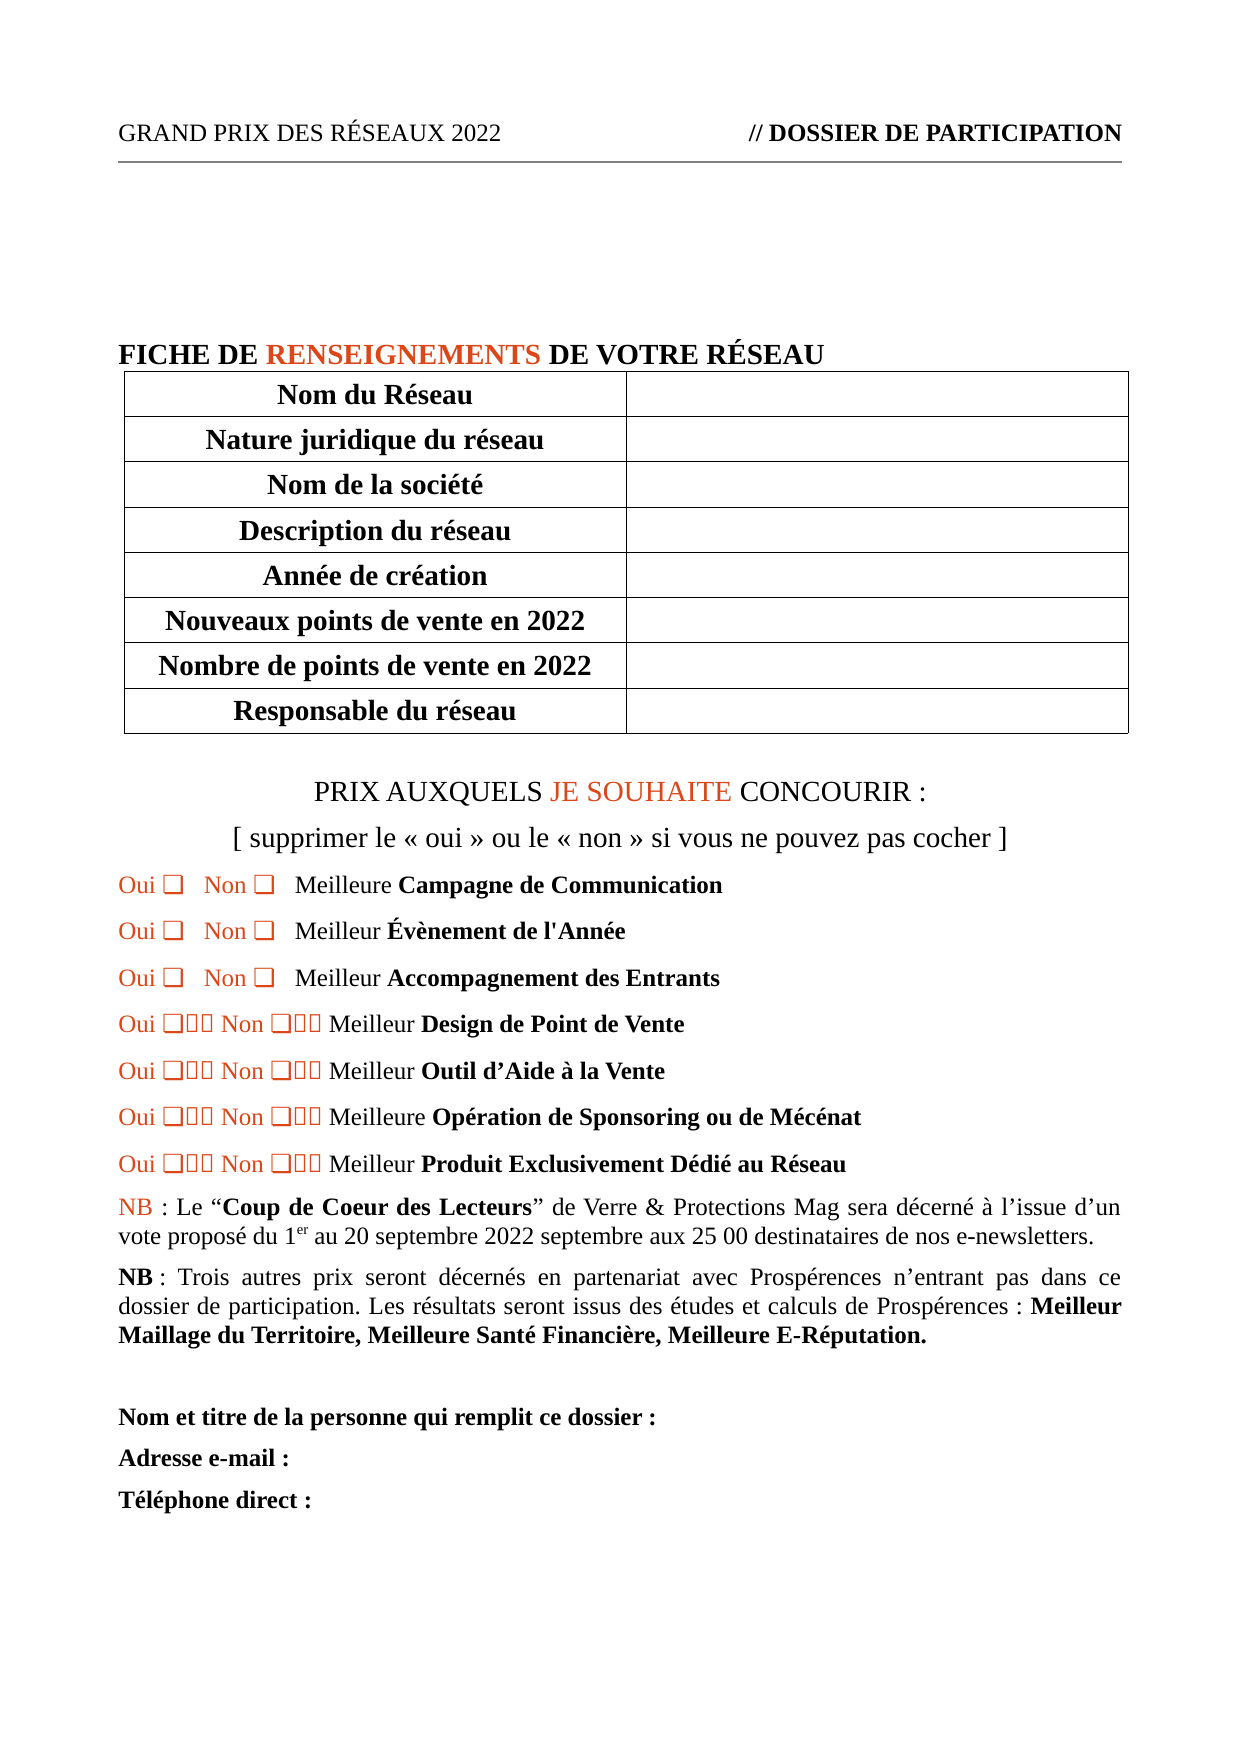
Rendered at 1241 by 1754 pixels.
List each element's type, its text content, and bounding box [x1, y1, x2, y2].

table_cell [627, 417, 1128, 461]
table_header Nom du Réseau [125, 372, 626, 416]
table_cell Nature juridique du réseau [125, 417, 626, 461]
table_cell Nouveaux points de vente en 2022 [125, 598, 626, 642]
table_cell [627, 553, 1128, 597]
table_cell [627, 598, 1128, 642]
table_cell Responsable du réseau [125, 689, 626, 733]
table_cell Nombre de points de vente en 2022 [125, 643, 626, 687]
text NB : Trois autres prix seront décernés en partenariat avec Prospérences n’entrant pas dans ce dossier de participation. Les résultats seront issus des études et calculs de Prospérences : Meilleur Maillage du Territoire, Meilleure Santé Financière, Meilleure E-Réputation. [118, 1262, 1122, 1348]
text Oui ❏ Non ❏ Meilleure Campagne de Communication [118, 866, 1122, 900]
table_cell [627, 689, 1128, 733]
text Oui ❏ Non ❏ Meilleur Produit Exclusivement Dédié au Réseau [118, 1146, 1122, 1180]
text FICHE DE RENSEIGNEMENTS DE VOTRE RÉSEAU [118, 337, 1122, 371]
table_cell Nom de la société [125, 462, 626, 507]
table_cell [627, 508, 1128, 552]
text Oui ❏ Non ❏ Meilleur Design de Point de Vente [118, 1006, 1122, 1040]
table_cell [627, 462, 1128, 507]
text Téléphone direct : [118, 1485, 1122, 1513]
text Oui ❏ Non ❏ Meilleure Opération de Sponsoring ou de Mécénat [118, 1099, 1122, 1133]
text NB : Le “Coup de Coeur des Lecteurs” de Verre & Protections Mag sera décerné à l’issue d’un vote proposé du 1er au 20 septembre 2022 septembre aux 25 00 destinataires de nos e-newsletters. [118, 1192, 1122, 1250]
text Oui ❏ Non ❏ Meilleur Outil d’Aide à la Vente [118, 1052, 1122, 1087]
table_cell Description du réseau [125, 508, 626, 552]
table_header [627, 372, 1128, 416]
table_cell [627, 643, 1128, 687]
table_cell Année de création [125, 553, 626, 597]
text Oui ❏ Non ❏ Meilleur Évènement de l'Année [118, 913, 1122, 947]
text Adresse e-mail : [118, 1443, 1122, 1472]
text Nom et titre de la personne qui remplit ce dossier : [118, 1402, 1122, 1431]
text PRIX AUXQUELS JE SOUHAITE CONCOURIR : [118, 774, 1122, 808]
text [ supprimer le « oui » ou le « non » si vous ne pouvez pas cocher ] [118, 820, 1122, 854]
text Oui ❏ Non ❏ Meilleur Accompagnement des Entrants [118, 959, 1122, 993]
